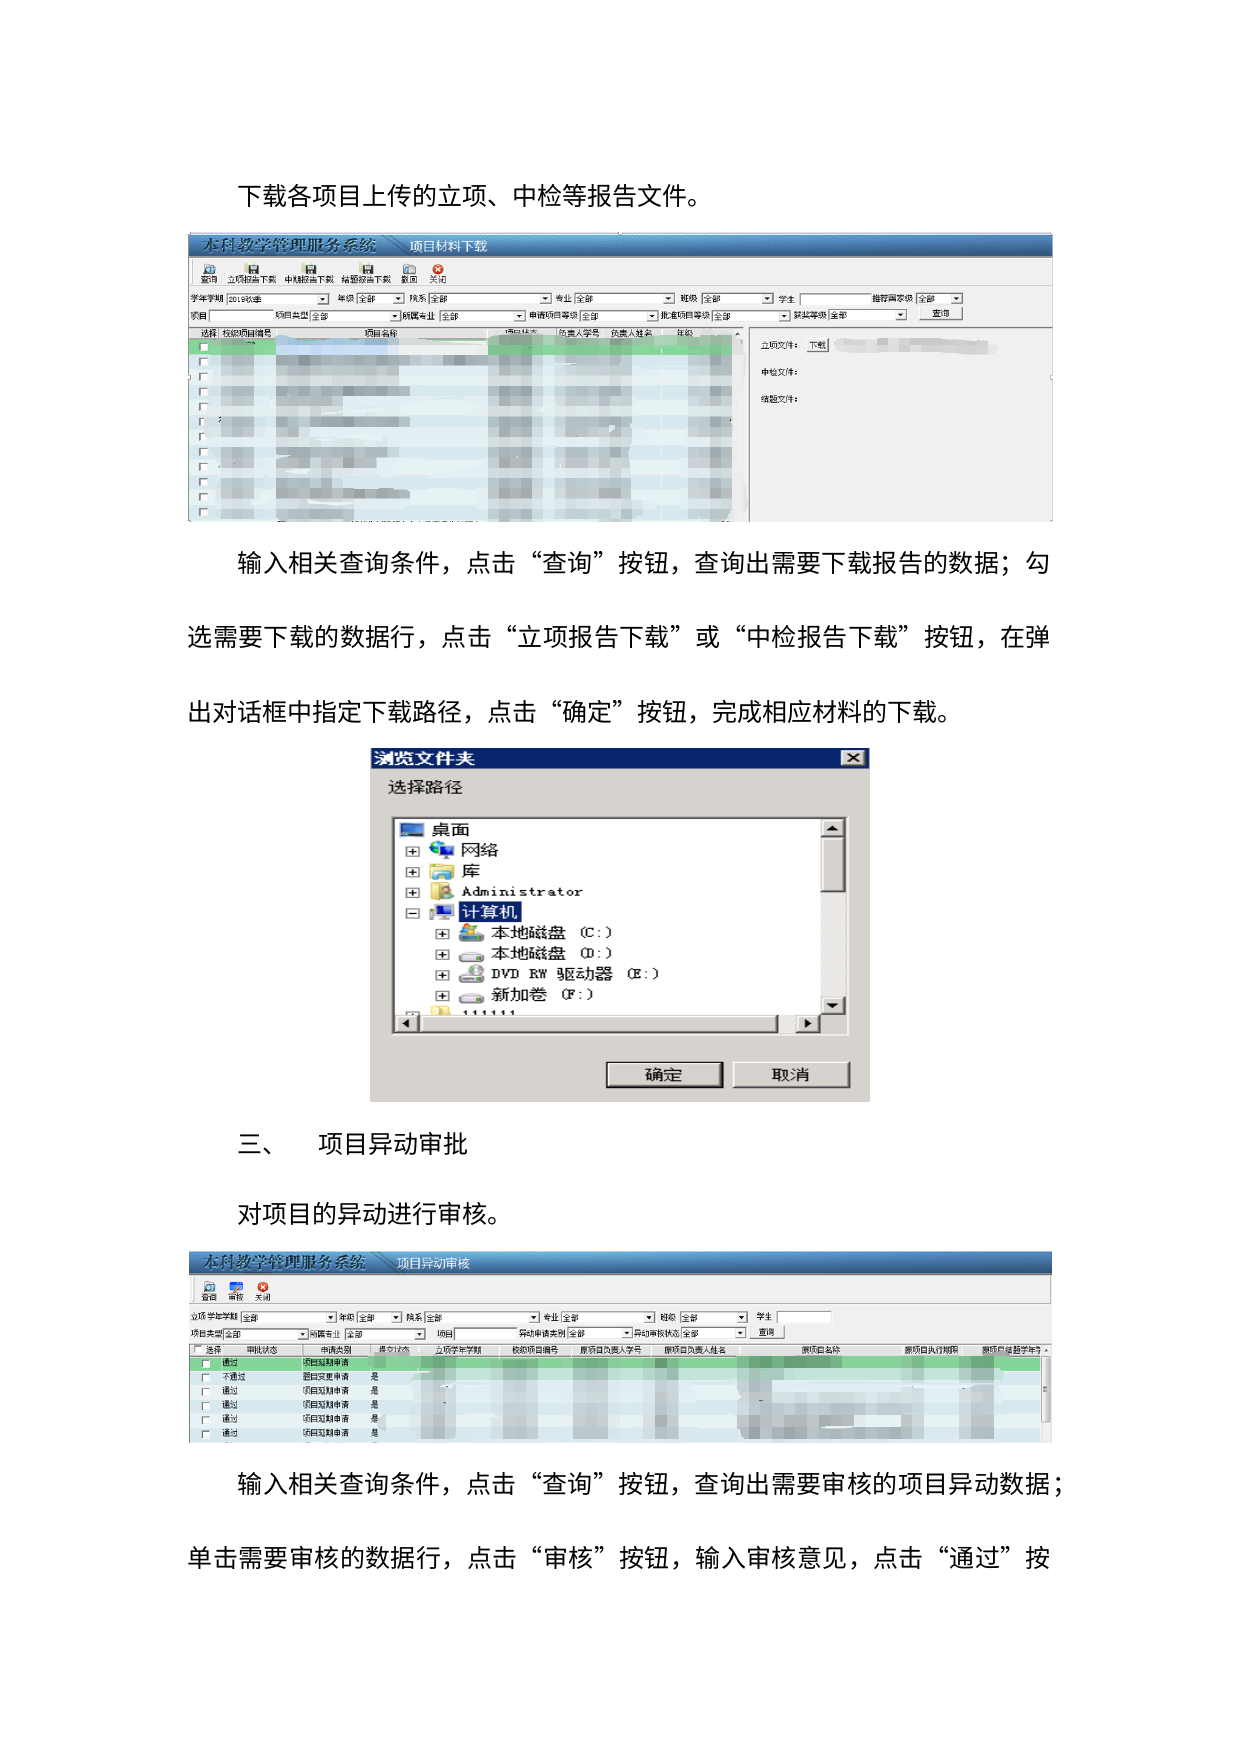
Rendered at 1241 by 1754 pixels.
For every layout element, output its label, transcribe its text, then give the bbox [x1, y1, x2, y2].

list 项目异动审批 [237, 1110, 1053, 1175]
text 下载各项目上传的立项、中检等报告文件。 [237, 162, 1053, 227]
text 对项目的异动进行审核。 [237, 1181, 1053, 1246]
picture [187, 1251, 1053, 1443]
picture [370, 748, 870, 1102]
picture [187, 232, 1053, 522]
text 输入相关查询条件，点击“查询”按钮，查询出需要下载报告的数据；勾选需要下载的数据行，点击“立项报告下载”或“中检报告下载”按钮，在弹出对话框中指定下载路径，点击“确定”按钮，完成相应材料的下载。 [187, 529, 1053, 743]
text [187, 1450, 1053, 1589]
